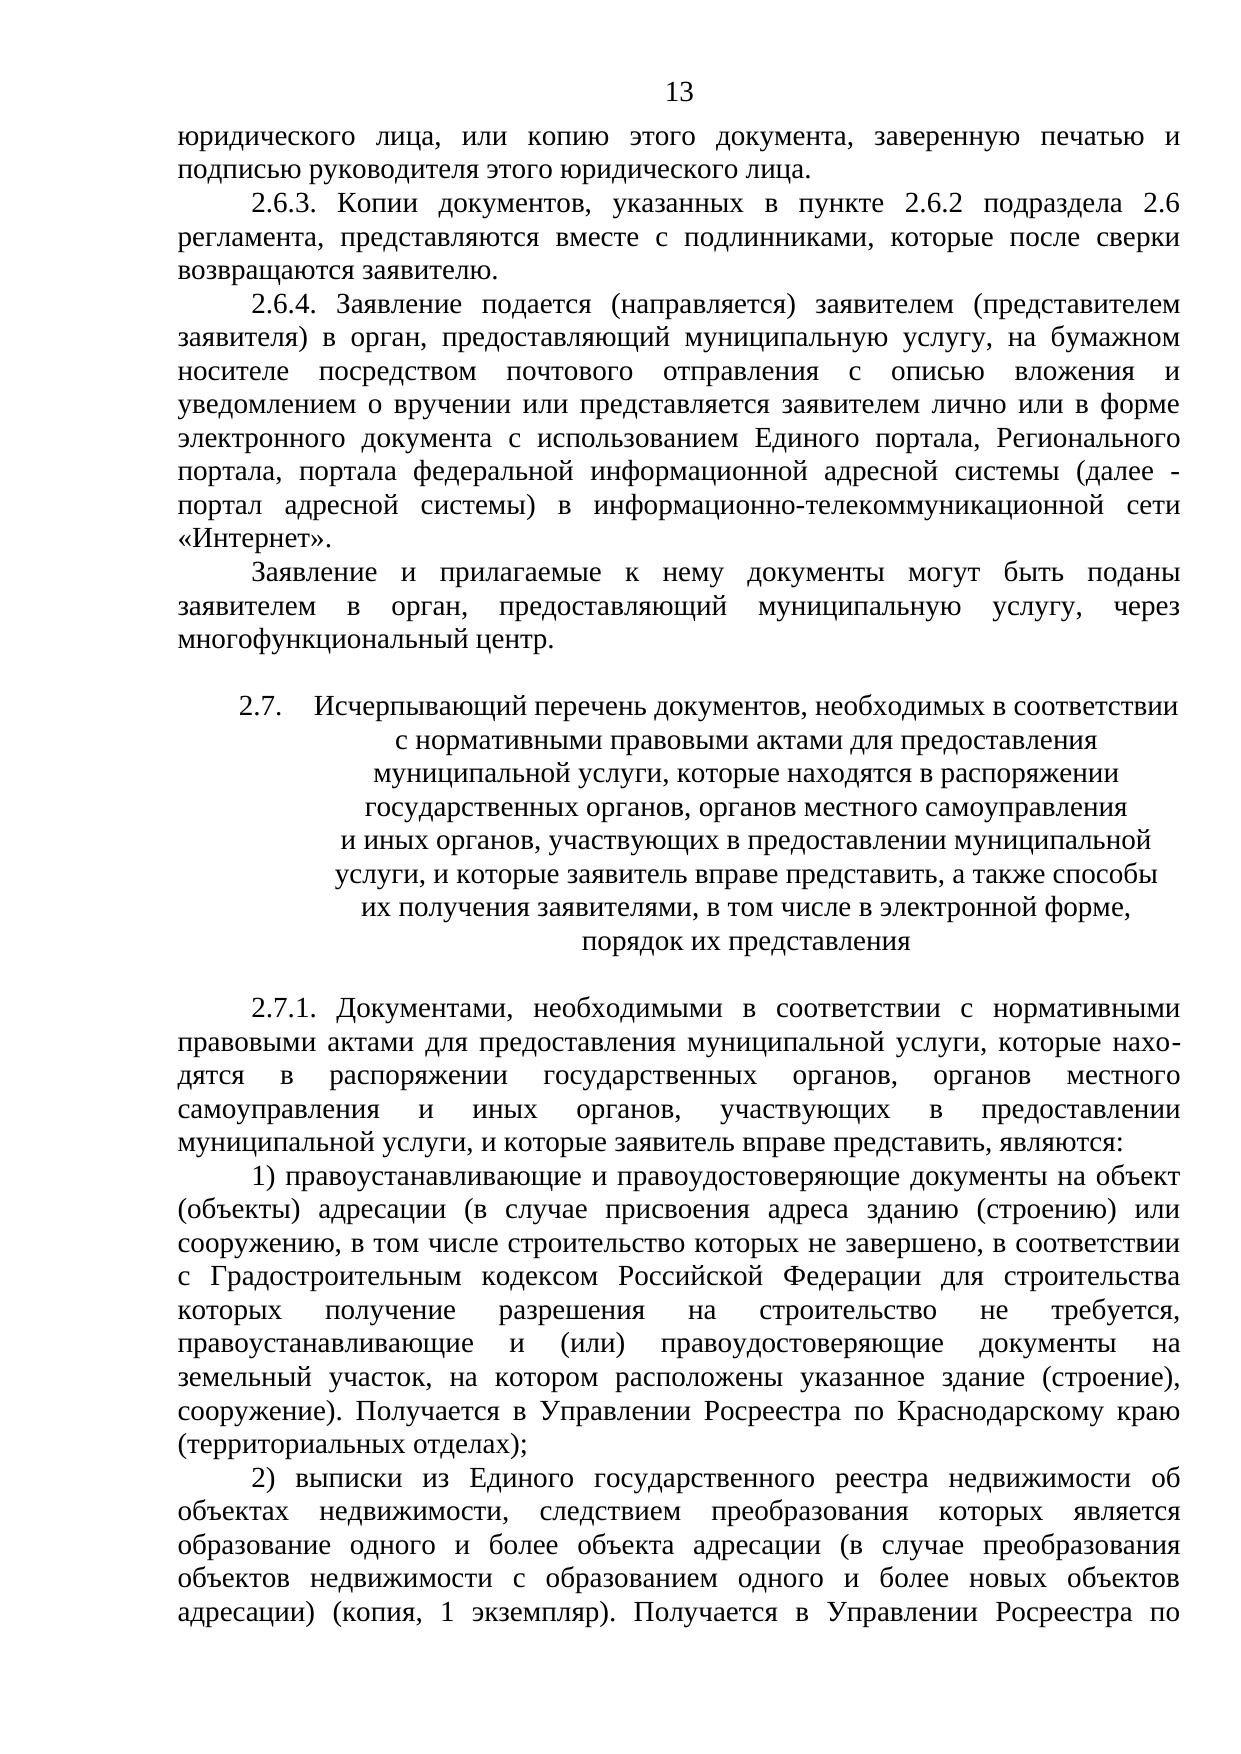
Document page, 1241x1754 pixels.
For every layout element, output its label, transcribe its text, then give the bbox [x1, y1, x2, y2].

text Заявление и прилагаемые к нему документы могут быть поданы заявителем в орган, предоставляющий муниципальную услугу, через многофункциональный центр. [177, 554, 1181, 655]
text порядок их представления [311, 923, 1181, 957]
text 2.6.3. Копии документов, указанных в пункте 2.6.2 подраздела 2.6 регламента, представляются вместе с подлинниками, которые после сверки возвращаются заявителю. [177, 185, 1181, 286]
text 1) правоустанавливающие и правоудостоверяющие документы на объект (объекты) адресации (в случае присвоения адреса зданию (строению) или сооружению, в том числе строительство которых не завершено, в соответствии с Градостроительным кодексом Российской Федерации для строительства которых получение разрешения на строительство не требуется, правоустанавливающие и (или) правоудостоверяющие документы на земельный участок, на котором расположены указанное здание (строение), сооружение). Получается в Управлении Росреестра по Краснодарскому краю (территориальных отделах); [177, 1158, 1181, 1460]
text государственных органов, органов местного самоуправления [311, 789, 1181, 822]
text муниципальной услуги, которые находятся в распоряжении [311, 755, 1181, 789]
text с нормативными правовыми актами для предоставления [311, 722, 1181, 755]
text их получения заявителями, в том числе в электронной форме, [311, 889, 1181, 923]
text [177, 118, 1181, 185]
list Исчерпывающий перечень документов, необходимых в соответствии [236, 688, 1181, 722]
text 2.7.1. Документами, необходимыми в соответствии с нормативными правовыми актами для предоставления муниципальной услуги, которые находятся в распоряжении государственных органов, органов местного самоуправления и иных органов, участвующих в предоставлении муниципальной услуги, и которые заявитель вправе представить, являются: [177, 990, 1181, 1158]
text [177, 1460, 1181, 1627]
text 2.6.4. Заявление подается (направляется) заявителем (представителем заявителя) в орган, предоставляющий муниципальную услугу, на бумажном носителе посредством почтового отправления с описью вложения и уведомлением о вручении или представляется заявителем лично или в форме электронного документа с использованием Единого портала, Регионального портала, портала федеральной информационной адресной системы (далее - портал адресной системы) в информационно-телекоммуникационной сети «Интернет». [177, 286, 1181, 554]
text и иных органов, участвующих в предоставлении муниципальной услуги, и которые заявитель вправе представить, а также способы [311, 822, 1181, 889]
